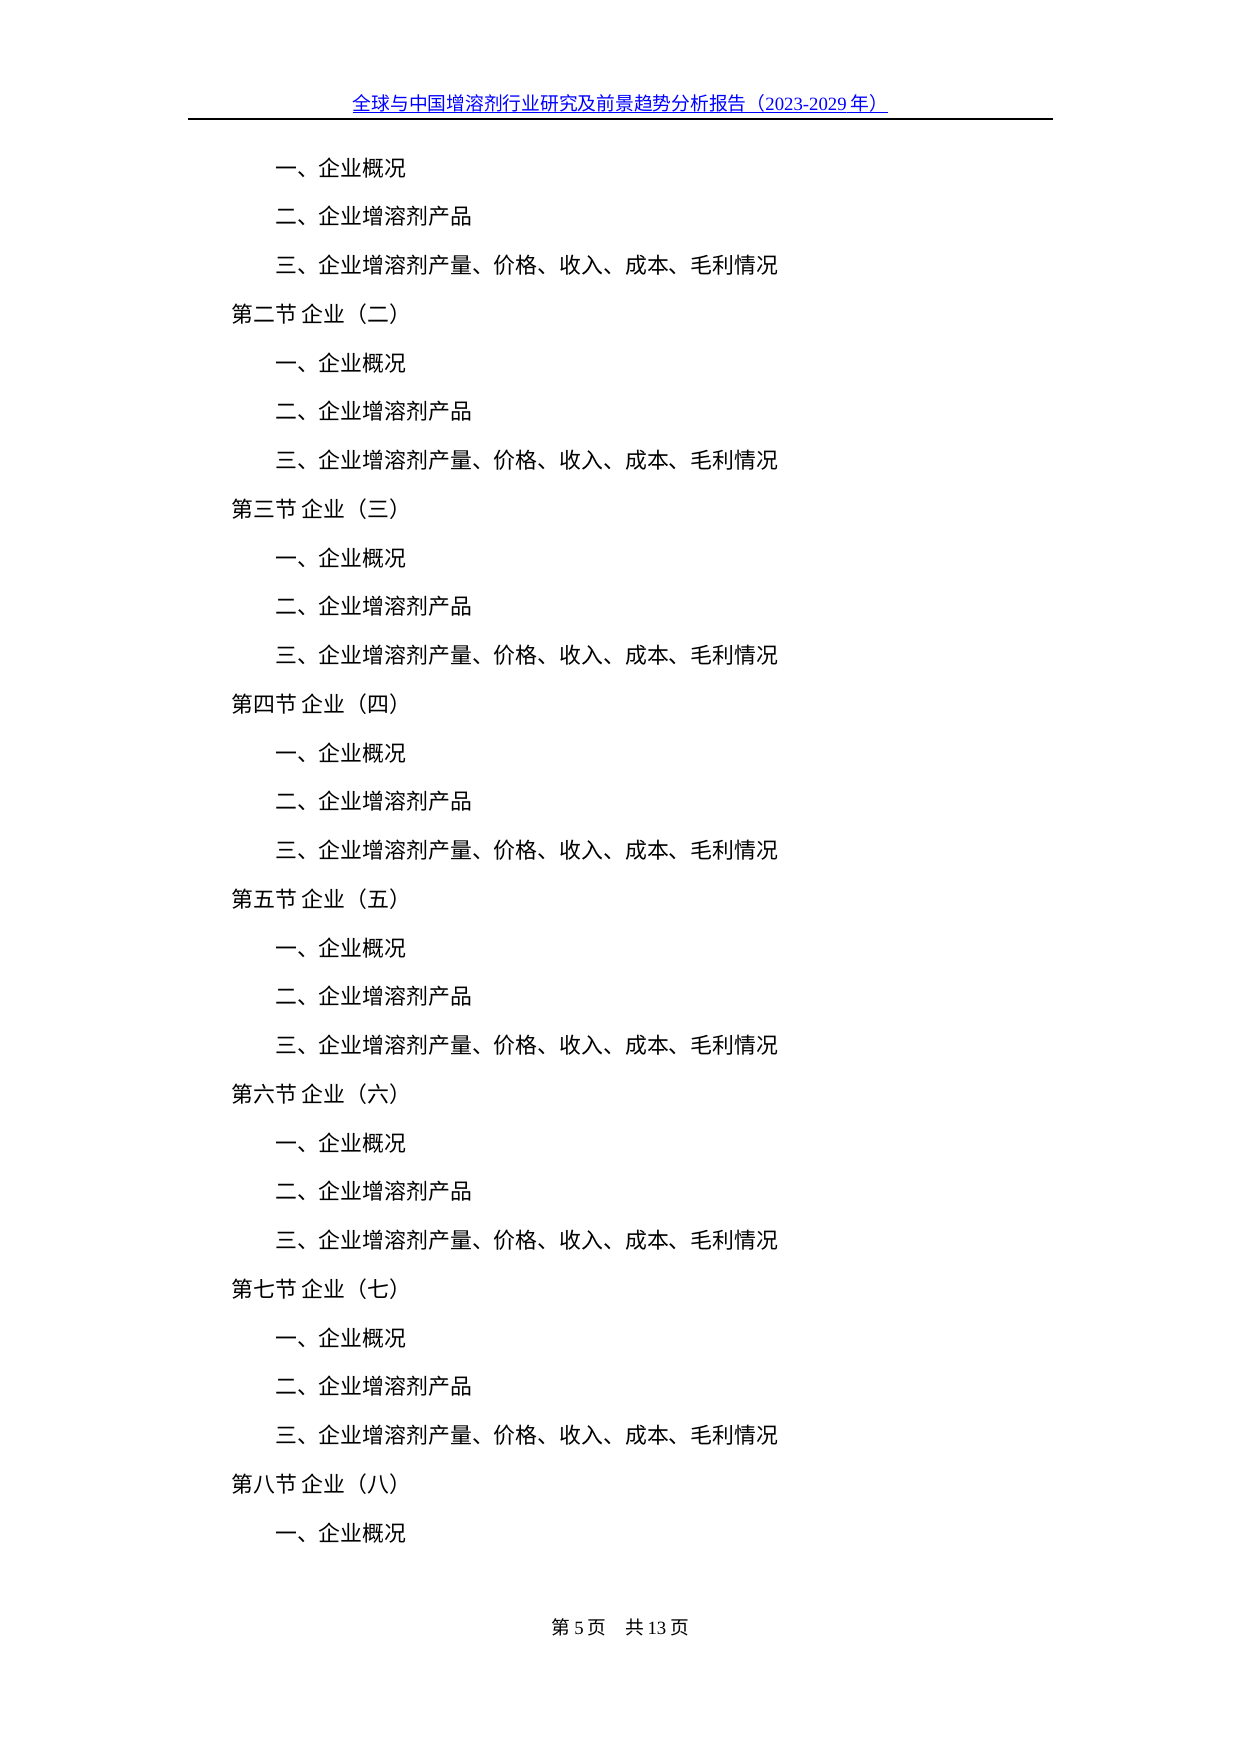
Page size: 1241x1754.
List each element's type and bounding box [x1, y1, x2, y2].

text [187, 150, 1053, 1548]
